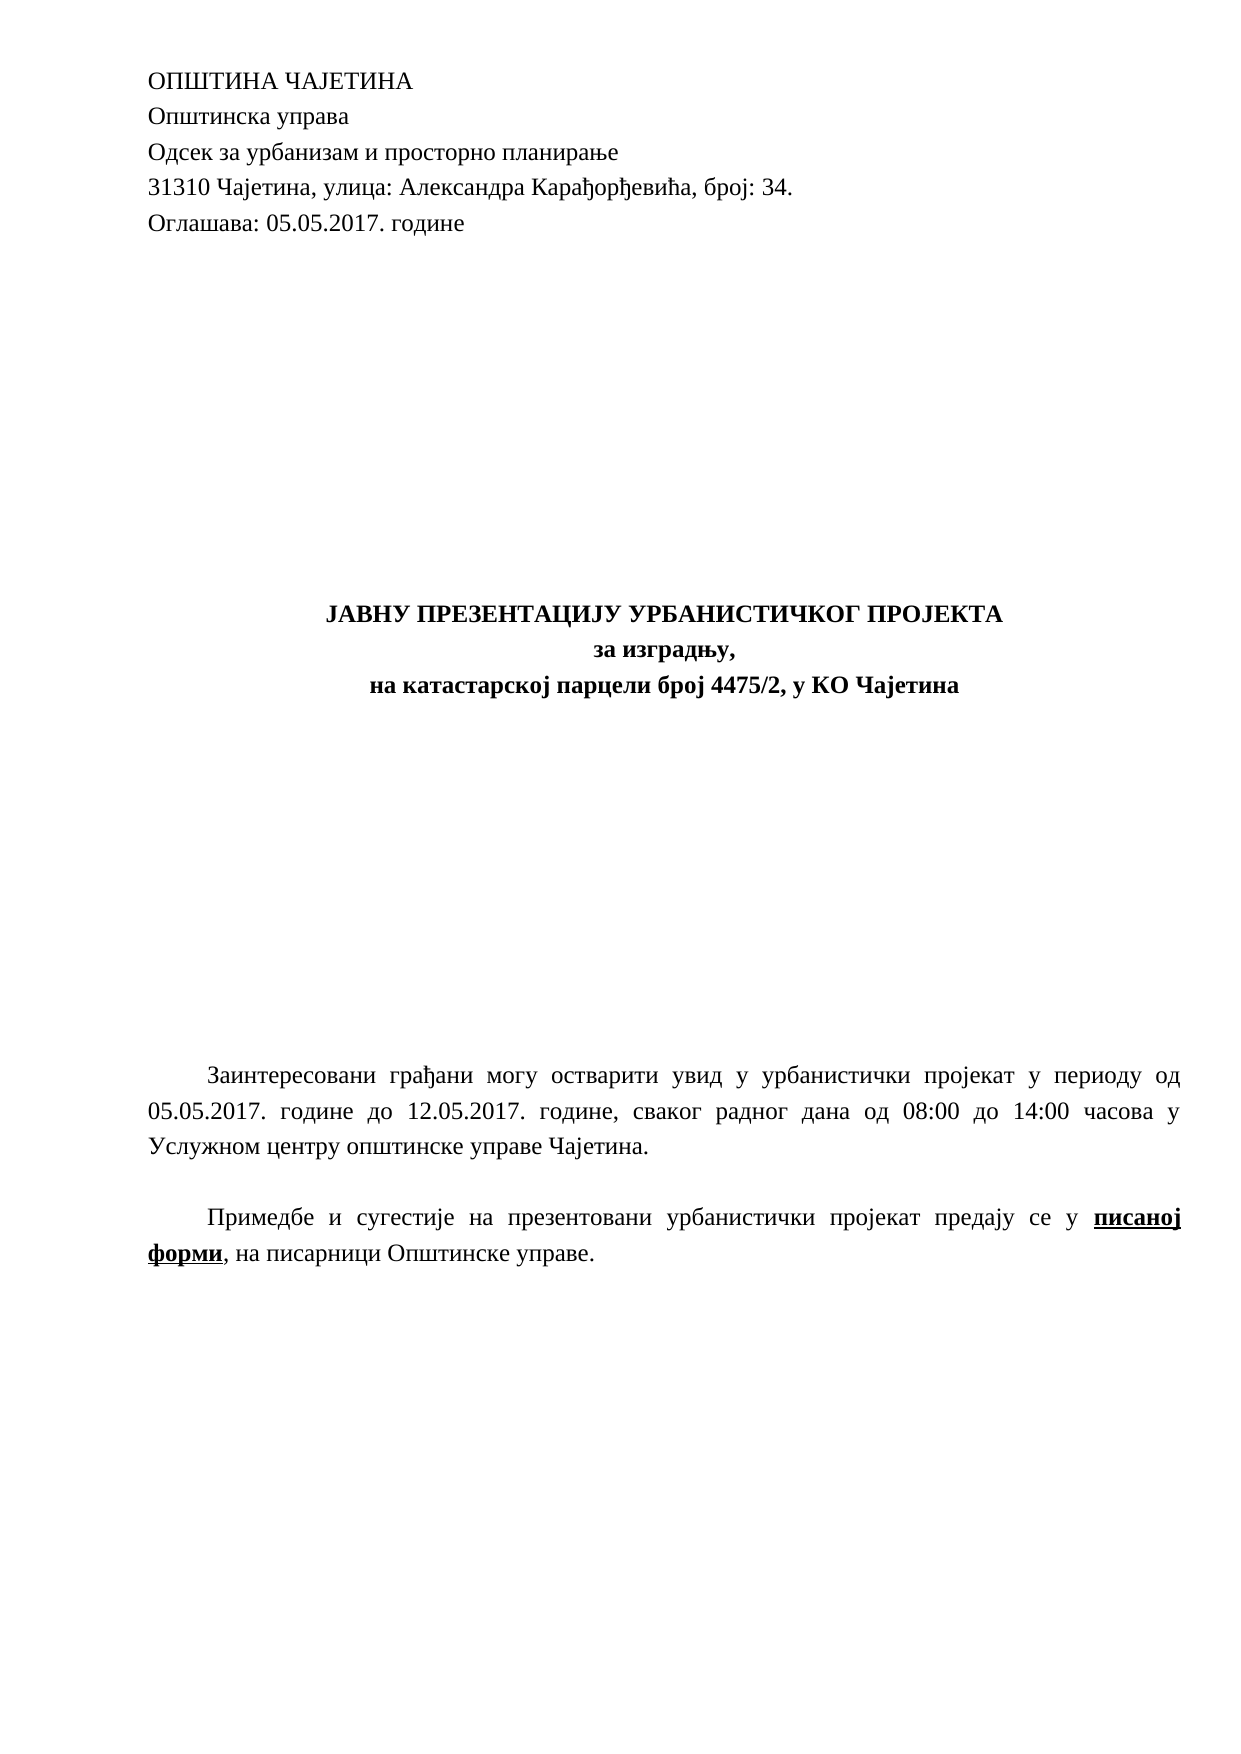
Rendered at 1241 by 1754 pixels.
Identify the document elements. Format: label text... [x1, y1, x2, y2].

text Заинтересовани грађани могу остварити увид у урбанистички пројекат у периоду од 05.05.2017. године до 12.05.2017. године, сваког радног дана од 08:00 до 14:00 часова у Услужном центру општинске управе Чајетина. [148, 1054, 1181, 1160]
text на катастарској парцели број 4475/2, у КО Чајетина [148, 663, 1181, 698]
text ОПШТИНА ЧАЈЕТИНА [148, 59, 1181, 94]
text 31310 Чајетина, улица: Александра Карађорђевића, број: 34. [148, 166, 1181, 201]
text Примедбе и сугестије на презентовани урбанистички пројекат предају се у писаној форми, на писарници Општинске управе. [148, 1196, 1181, 1267]
text за изградњу, [148, 627, 1181, 663]
text Општинска управа [148, 94, 1181, 130]
text Одсек за урбанизам и просторно планирање [148, 130, 1181, 166]
text ЈАВНУ ПРЕЗЕНТАЦИЈУ УРБАНИСТИЧКОГ ПРОЈЕКТА [148, 592, 1181, 627]
text Оглашава: 05.05.2017. године [148, 201, 1181, 237]
